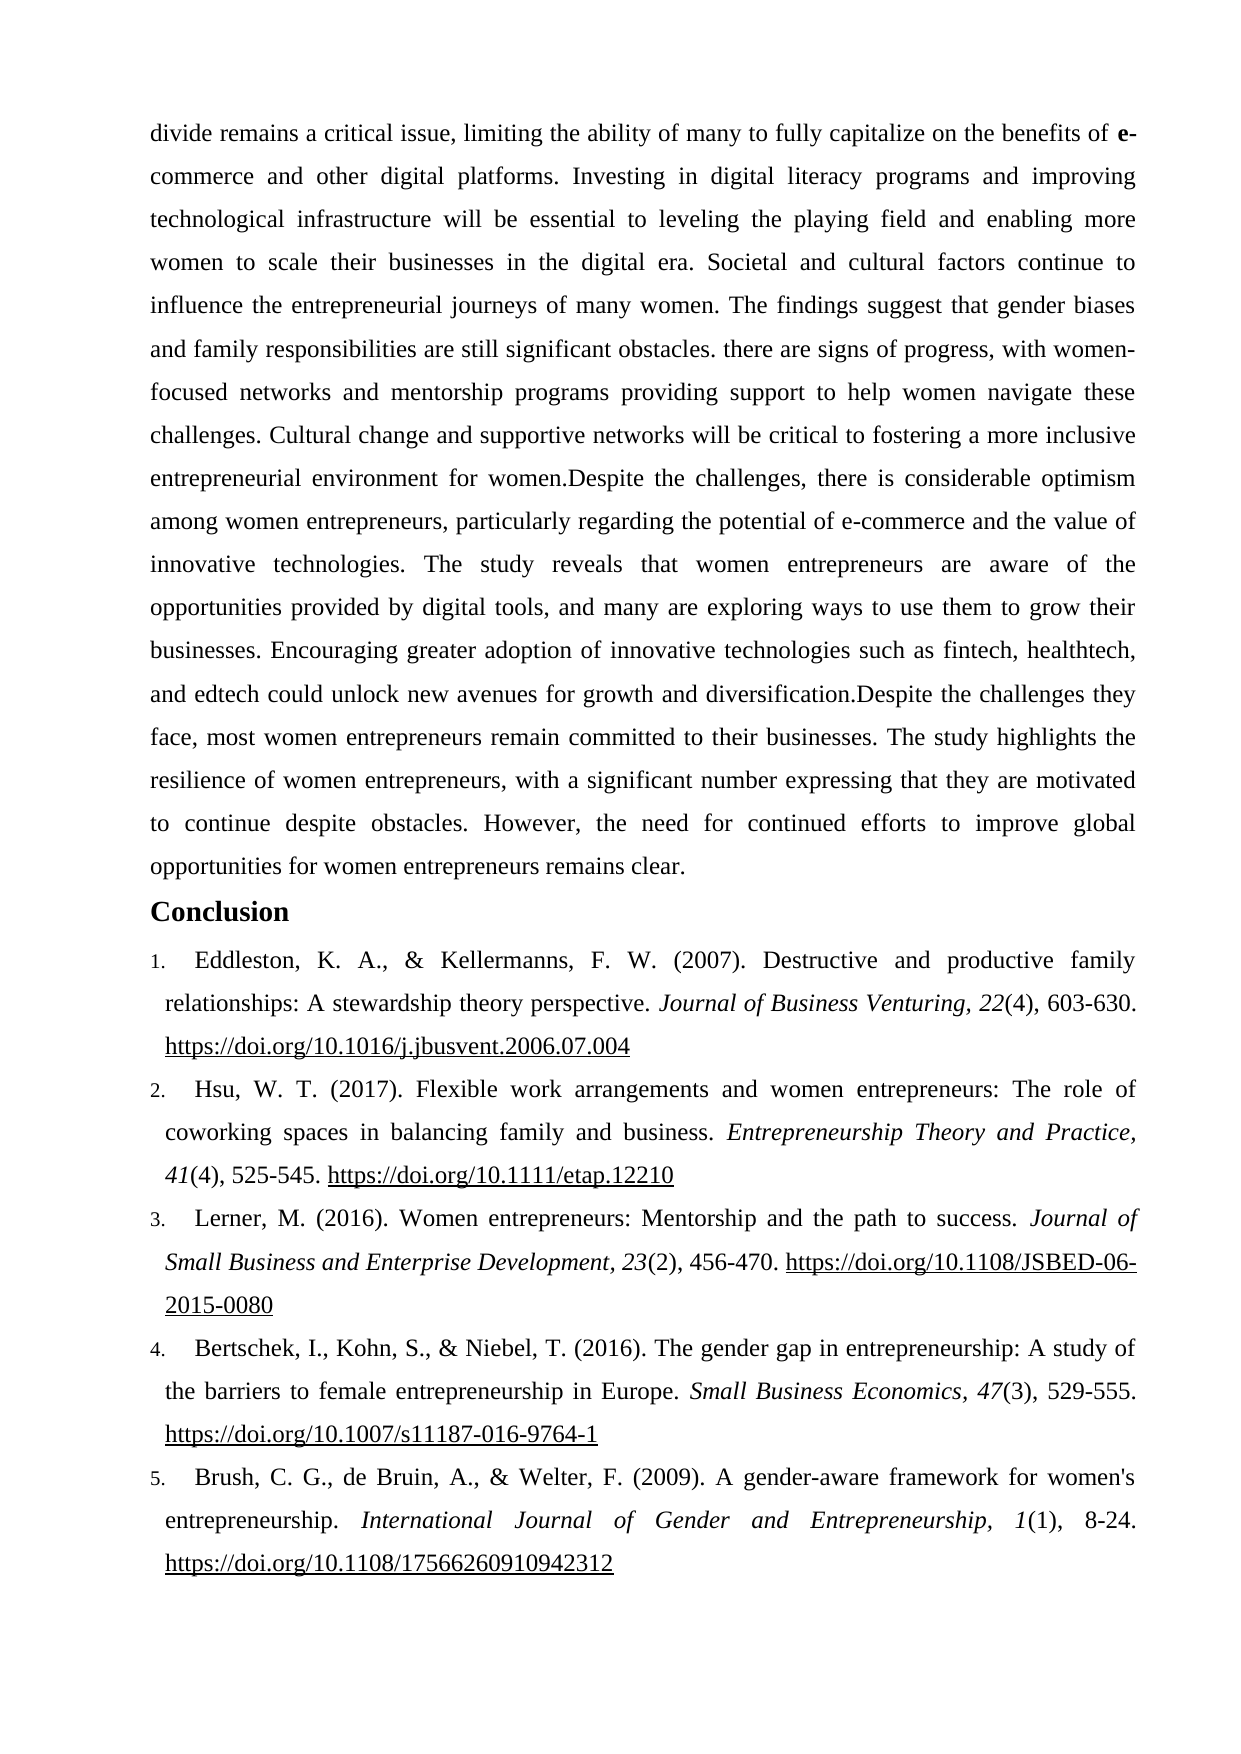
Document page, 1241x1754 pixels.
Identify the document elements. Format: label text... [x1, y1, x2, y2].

list Brush, C. G., de Bruin, A., & Welter, F. (2009). A gender-aware framework for women's entrepreneurship. International Journal of Gender and Entrepreneurship, 1(1), 8-24. https://doi.org/10.1108/17566260910942312 [150, 1462, 1137, 1577]
list Bertschek, I., Kohn, S., & Niebel, T. (2016). The gender gap in entrepreneurship: A study of the barriers to female entrepreneurship in Europe. Small Business Economics, 47(3), 529-555. https://doi.org/10.1007/s11187-016-9764-1 [150, 1333, 1137, 1448]
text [150, 118, 1137, 880]
list Lerner, M. (2016). Women entrepreneurs: Mentorship and the path to success. Journal of Small Business and Enterprise Development, 23(2), 456-470. https://doi.org/10.1108/JSBED-06-2015-0080 [150, 1203, 1137, 1318]
list Eddleston, K. A., & Kellermanns, F. W. (2007). Destructive and productive family relationships: A stewardship theory perspective. Journal of Business Venturing, 22(4), 603-630. https://doi.org/10.1016/j.jbusvent.2006.07.004 [150, 945, 1137, 1060]
list Hsu, W. T. (2017). Flexible work arrangements and women entrepreneurs: The role of coworking spaces in balancing family and business. Entrepreneurship Theory and Practice, 41(4), 525-545. https://doi.org/10.1111/etap.12210 [150, 1074, 1137, 1189]
text Conclusion [150, 894, 1137, 928]
